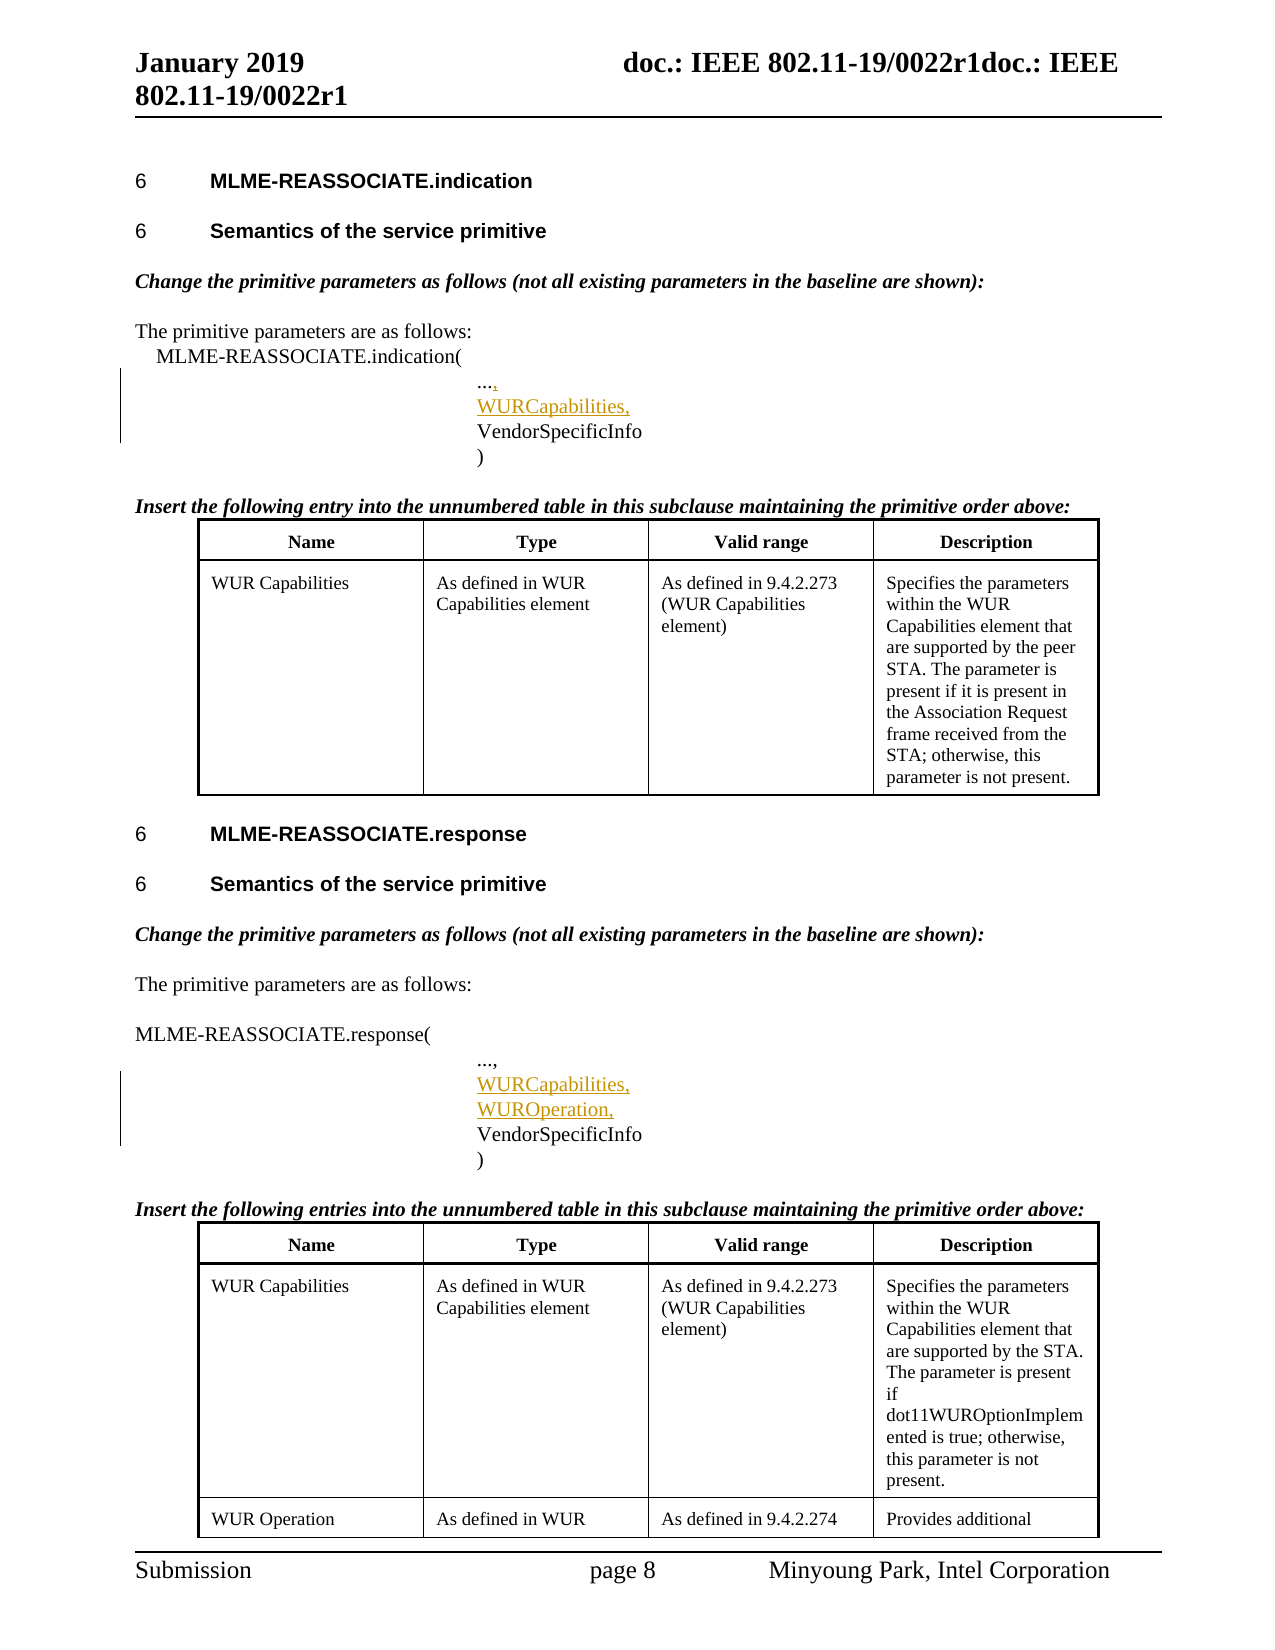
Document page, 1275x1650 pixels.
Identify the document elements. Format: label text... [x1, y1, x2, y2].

text MLME-REASSOCIATE.indication( [156, 343, 1162, 368]
table_header Name [200, 521, 423, 559]
table_cell WUR Capabilities [200, 1265, 423, 1497]
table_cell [424, 1498, 648, 1537]
text VendorSpecificInfo [477, 1121, 1162, 1146]
list MLME-REASSOCIATE.response [135, 821, 1162, 846]
table_cell Specifies the parameters within the WUR Capabilities element that are supported by the peer STA. The parameter is present if it is present in the Association Request frame received from the STA; otherwise, this parameter is not present. [874, 561, 1097, 793]
text Change the primitive parameters as follows (not all existing parameters in the baseline are shown): [135, 268, 1162, 293]
text Insert the following entry into the unnumbered table in this subclause maintaining the primitive order above: [135, 493, 1162, 518]
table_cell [649, 1498, 873, 1537]
list MLME-REASSOCIATE.indication [135, 168, 1162, 193]
table_header Type [424, 521, 648, 559]
text ) [477, 443, 1162, 468]
text ..., [477, 1046, 1162, 1071]
list Semantics of the service primitive [135, 218, 1162, 243]
table_cell As defined in WUR Capabilities element [424, 561, 648, 793]
table_cell WUR Operation [200, 1498, 423, 1537]
table_cell As defined in WUR Capabilities element [424, 1265, 648, 1497]
text ) [477, 1146, 1162, 1171]
table_cell As defined in 9.4.2.273 (WUR Capabilities element) [649, 561, 873, 793]
list Semantics of the service primitive [135, 871, 1162, 896]
text MLME-REASSOCIATE.response( [135, 1021, 1162, 1046]
table_cell As defined in 9.4.2.273 (WUR Capabilities element) [649, 1265, 873, 1497]
table_header Valid range [649, 521, 873, 559]
table_header Valid range [649, 1224, 873, 1262]
text Insert the following entries into the unnumbered table in this subclause maintaining the primitive order above: [135, 1196, 1162, 1221]
text The primitive parameters are as follows: [135, 971, 1162, 996]
text The primitive parameters are as follows: [135, 318, 1162, 343]
table_cell Specifies the parameters within the WUR Capabilities element that are supported by the STA. The parameter is present if dot11WUROptionImplemented is true; otherwise, this parameter is not present. [874, 1265, 1097, 1497]
table_cell WUR Capabilities [200, 561, 423, 793]
table_header Description [874, 1224, 1097, 1262]
table_header Type [424, 1224, 648, 1262]
table_header Name [200, 1224, 423, 1262]
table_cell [874, 1498, 1097, 1537]
text (#11931)Change the primitive parameters as follows (not all existing parameters in the baseline are shown): [135, 921, 1162, 946]
text ... [477, 368, 1162, 393]
table_header Description [874, 521, 1097, 559]
text VendorSpecificInfo [477, 418, 1162, 443]
